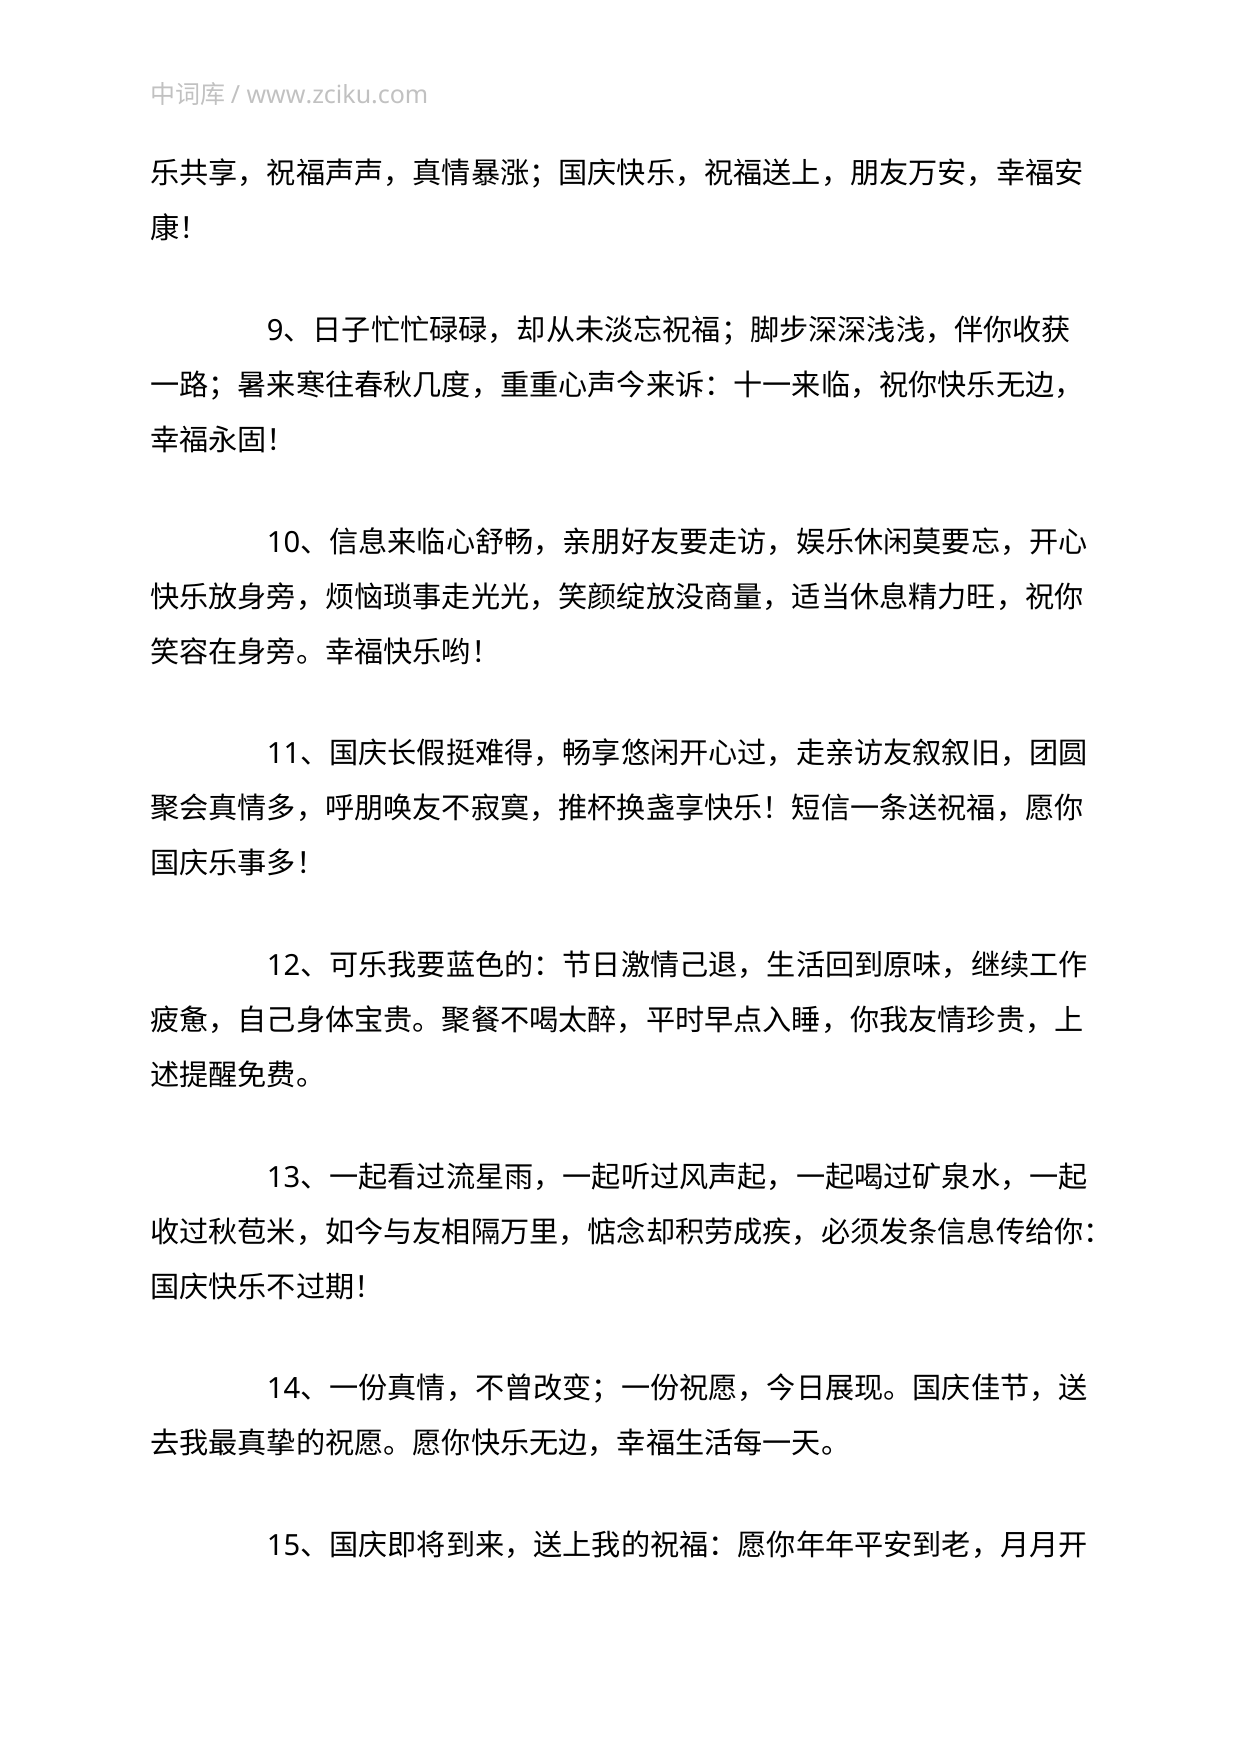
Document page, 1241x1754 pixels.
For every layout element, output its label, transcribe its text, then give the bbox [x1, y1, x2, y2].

text 9、日子忙忙碌碌，却从未淡忘祝福；脚步深深浅浅，伴你收获一路；暑来寒往春秋几度，重重心声今来诉：十一来临，祝你快乐无边，幸福永固！ [150, 307, 1090, 459]
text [150, 150, 1090, 247]
text 10、信息来临心舒畅，亲朋好友要走访，娱乐休闲莫要忘，开心快乐放身旁，烦恼琐事走光光，笑颜绽放没商量，适当休息精力旺，祝你笑容在身旁。幸福快乐哟！ [150, 518, 1090, 671]
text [150, 1522, 1090, 1564]
text 14、一份真情，不曾改变；一份祝愿，今日展现。国庆佳节，送去我最真挚的祝愿。愿你快乐无边，幸福生活每一天。 [150, 1365, 1090, 1462]
text 12、可乐我要蓝色的：节日激情己退，生活回到原味，继续工作疲惫，自己身体宝贵。聚餐不喝太醉，平时早点入睡，你我友情珍贵，上述提醒免费。 [150, 942, 1090, 1094]
text 11、国庆长假挺难得，畅享悠闲开心过，走亲访友叙叙旧，团圆聚会真情多，呼朋唤友不寂寞，推杯换盏享快乐！短信一条送祝福，愿你国庆乐事多！ [150, 730, 1090, 882]
text 13、一起看过流星雨，一起听过风声起，一起喝过矿泉水，一起收过秋苞米，如今与友相隔万里，惦念却积劳成疾，必须发条信息传给你：国庆快乐不过期！ [150, 1153, 1090, 1306]
